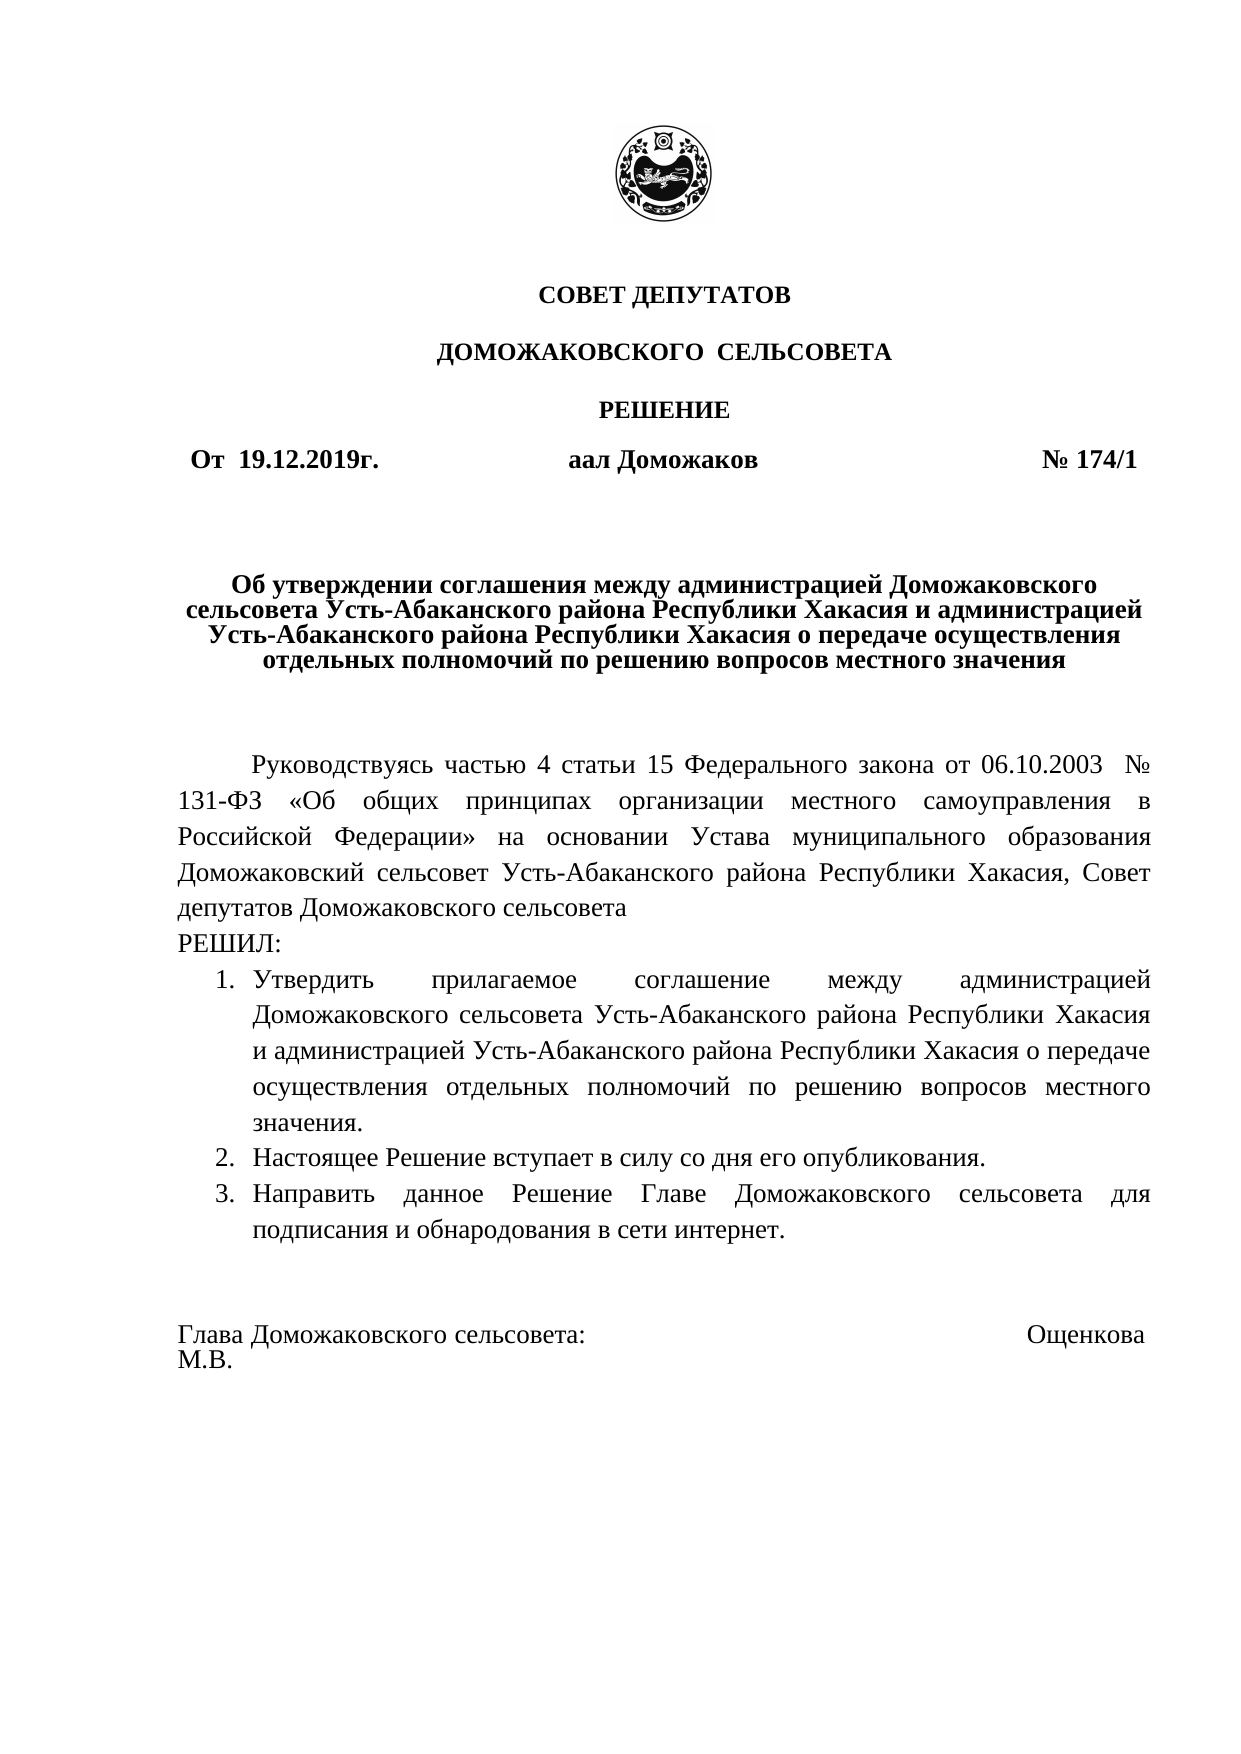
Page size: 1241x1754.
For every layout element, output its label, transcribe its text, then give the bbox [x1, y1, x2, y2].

list Направить данное Решение Главе Доможаковского сельсовета для подписания и обнародования в сети интернет. [215, 1177, 1152, 1244]
text Глава Доможаковского сельсовета: Ощенкова М.В. [177, 1324, 1152, 1374]
list Настоящее Решение вступает в силу со дня его опубликования. [215, 1142, 1152, 1173]
text РЕШЕНИЕ [177, 395, 1152, 423]
text РЕШИЛ: [177, 927, 1152, 958]
list Утвердить прилагаемое соглашение между администрацией Доможаковского сельсовета Усть-Абаканского района Республики Хакасия и администрацией Усть-Абаканского района Республики Хакасия о передаче осуществления отдельных полномочий по решению вопросов местного значения. [215, 963, 1152, 1137]
text Об утверждении соглашения между администрацией Доможаковского сельсовета Усть-Абаканского района Республики Хакасия и администрацией Усть-Абаканского района Республики Хакасия о передаче осуществления отдельных полномочий по решению вопросов местного значения [177, 573, 1152, 673]
text От 19.12.2019г. аал Доможаков № 174/1 [177, 448, 1152, 473]
text СОВЕТ ДЕПУТАТОВ [177, 280, 1152, 308]
text Руководствуясь частью 4 статьи 15 Федерального закона от 06.10.2003 № 131-ФЗ «Об общих принципах организации местного самоуправления в Российской Федерации» на основании Устава муниципального образования Доможаковский сельсовет Усть-Абаканского района Республики Хакасия, Совет депутатов Доможаковского сельсовета [177, 748, 1152, 923]
text ДОМОЖАКОВСКОГО СЕЛЬСОВЕТА [177, 337, 1152, 366]
picture [613, 123, 714, 224]
